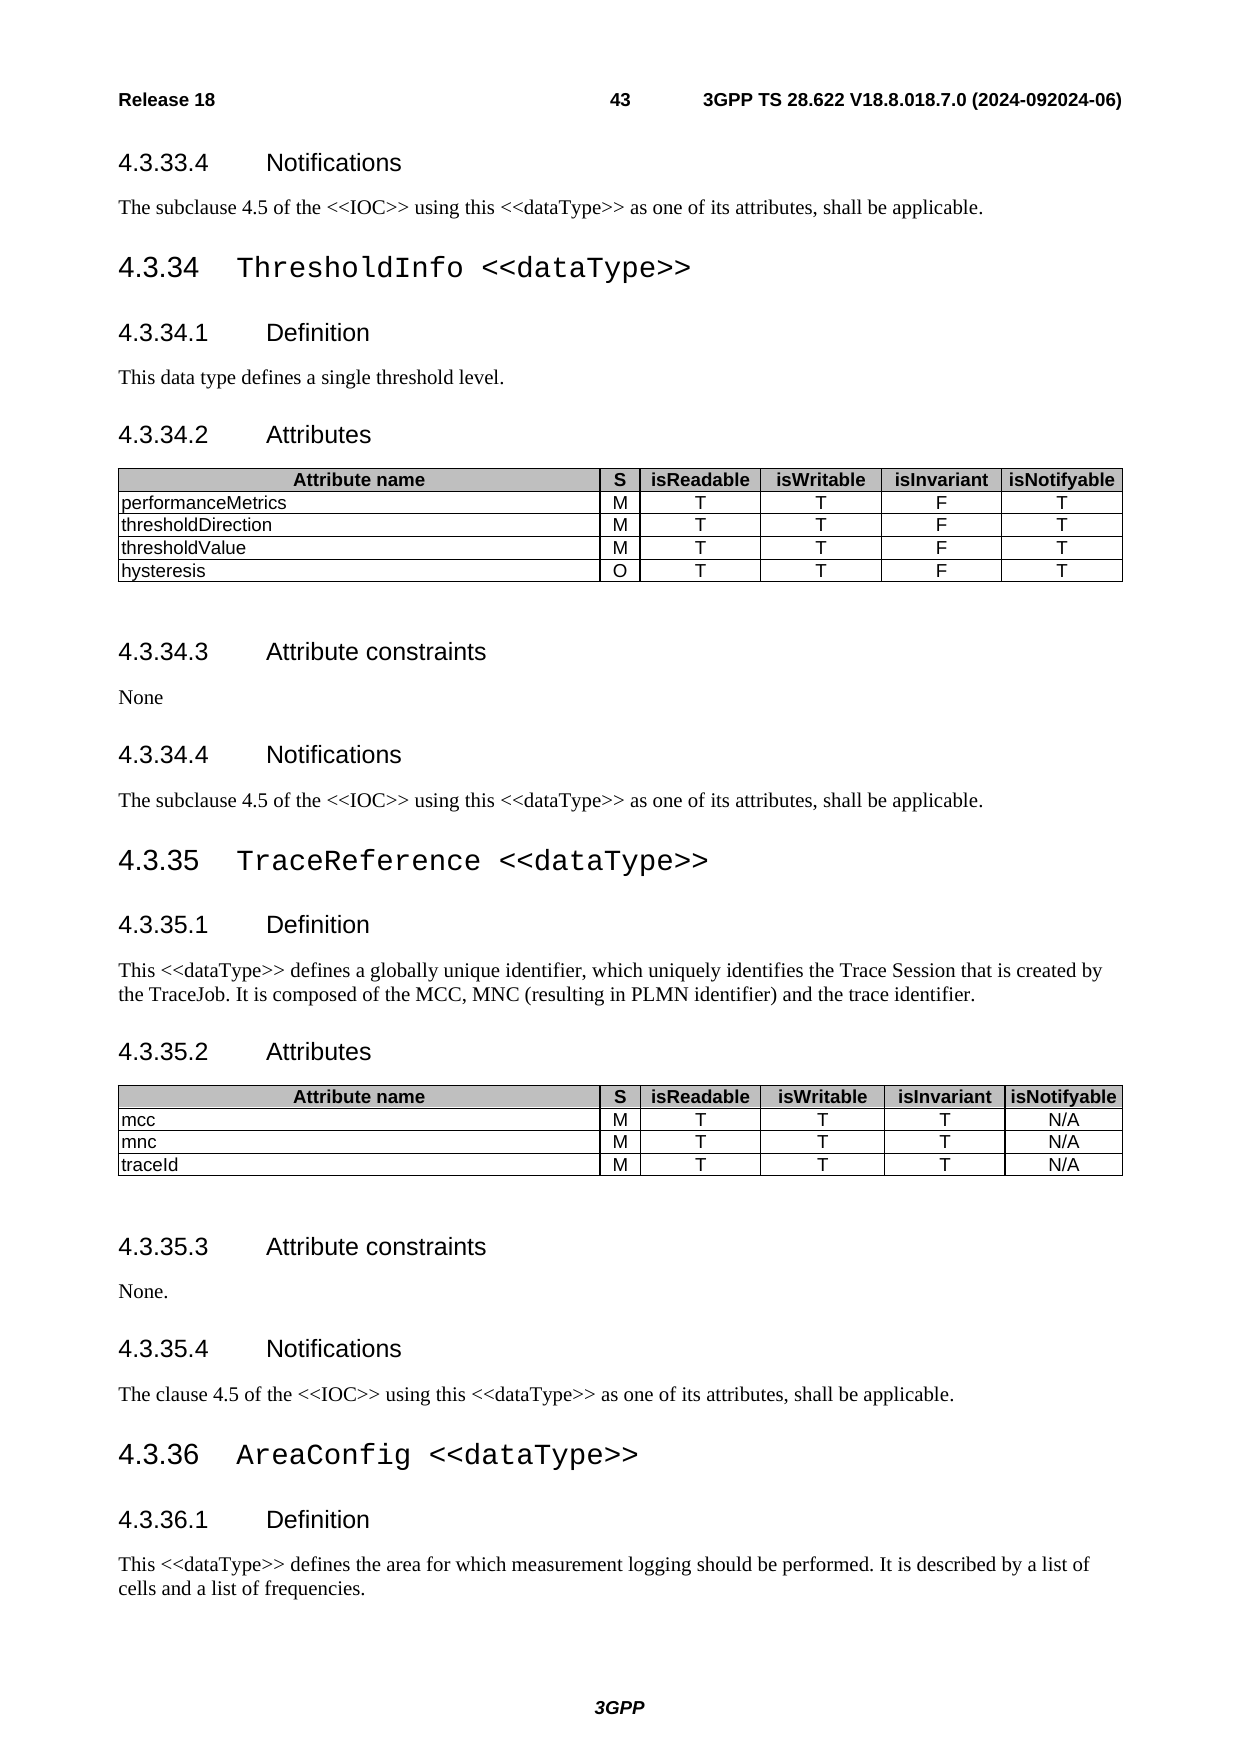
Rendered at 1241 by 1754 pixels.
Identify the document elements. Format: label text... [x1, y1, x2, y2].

table_cell T [885, 1109, 1004, 1130]
table_cell N/A [1006, 1109, 1122, 1130]
table_cell F [882, 537, 1001, 558]
subtitle 4.3.36.1 Definition [118, 1504, 1122, 1533]
table_header isReadable [641, 469, 760, 491]
table_cell traceId [119, 1154, 599, 1175]
table_cell M [601, 1131, 640, 1153]
text This <<dataType>> defines a globally unique identifier, which uniquely identifies the Trace Session that is created by the TraceJob. It is composed of the MCC, MNC (resulting in PLMN identifier) and the trace identifier. [118, 958, 1122, 1006]
table_cell mcc [119, 1109, 599, 1130]
table_cell hysteresis [119, 560, 599, 581]
table_cell T [1002, 492, 1122, 513]
table_cell M [601, 492, 639, 513]
table_header Attribute name [119, 1086, 599, 1107]
table_cell T [641, 1131, 760, 1153]
table_header isWritable [761, 469, 881, 491]
table_cell T [641, 492, 760, 513]
text The clause 4.5 of the <<IOC>> using this <<dataType>> as one of its attributes, shall be applicable. [118, 1382, 1122, 1406]
table_cell T [761, 492, 881, 513]
subtitle 4.3.34.3 Attribute constraints [118, 637, 1122, 666]
table_cell T [761, 1131, 884, 1153]
text None. [118, 1279, 1122, 1303]
table_cell M [601, 1154, 640, 1175]
table_header isInvariant [882, 469, 1001, 491]
text This <<dataType>> defines the area for which measurement logging should be performed. It is described by a list of cells and a list of frequencies. [118, 1552, 1122, 1600]
table_cell T [641, 537, 760, 558]
table_cell T [761, 514, 881, 536]
subtitle 4.3.33.4 Notifications [118, 147, 1122, 176]
table_cell T [761, 1154, 884, 1175]
table_header isNotifyable [1006, 1086, 1122, 1107]
table_header isWritable [761, 1086, 884, 1107]
table_cell T [1002, 514, 1122, 536]
table_cell T [641, 1109, 760, 1130]
table_cell F [882, 560, 1001, 581]
subtitle 4.3.35.4 Notifications [118, 1334, 1122, 1363]
table_cell M [601, 514, 639, 536]
subtitle 4.3.34.2 Attributes [118, 421, 1122, 449]
table_header isNotifyable [1002, 469, 1122, 491]
table_header isInvariant [885, 1086, 1004, 1107]
table_cell T [761, 537, 881, 558]
table_cell T [641, 1154, 760, 1175]
table_cell N/A [1006, 1154, 1122, 1175]
table_cell T [1002, 537, 1122, 558]
table_header isReadable [641, 1086, 760, 1107]
table_header S [601, 1086, 640, 1107]
subtitle 4.3.34.4 Notifications [118, 740, 1122, 769]
table_header Attribute name [119, 469, 599, 491]
table_cell T [761, 1109, 884, 1130]
table_cell T [885, 1131, 1004, 1153]
table_cell T [641, 514, 760, 536]
table_cell T [885, 1154, 1004, 1175]
subtitle 4.3.35.1 Definition [118, 910, 1122, 939]
subtitle 4.3.35.3 Attribute constraints [118, 1232, 1122, 1260]
text This data type defines a single threshold level. [118, 365, 1122, 389]
table_cell T [641, 560, 760, 581]
text The subclause 4.5 of the <<IOC>> using this <<dataType>> as one of its attributes, shall be applicable. [118, 195, 1122, 219]
table_cell T [761, 560, 881, 581]
table_cell O [601, 560, 639, 581]
text None [118, 685, 1122, 709]
table_cell thresholdDirection [119, 514, 599, 536]
subtitle 4.3.36 AreaConfig <<dataType>> [118, 1437, 1122, 1473]
table_cell T [1002, 560, 1122, 581]
table_cell F [882, 514, 1001, 536]
subtitle 4.3.34.1 Definition [118, 318, 1122, 346]
table_cell M [601, 537, 639, 558]
table_header S [601, 469, 639, 491]
table_cell N/A [1006, 1131, 1122, 1153]
table_cell F [882, 492, 1001, 513]
table_cell mnc [119, 1131, 599, 1153]
subtitle 4.3.34 ThresholdInfo <<dataType>> [118, 250, 1122, 286]
text The subclause 4.5 of the <<IOC>> using this <<dataType>> as one of its attributes, shall be applicable. [118, 788, 1122, 812]
table_cell performanceMetrics [119, 492, 599, 513]
table_cell thresholdValue [119, 537, 599, 558]
subtitle 4.3.35.2 Attributes [118, 1037, 1122, 1066]
subtitle 4.3.35 TraceReference <<dataType>> [118, 843, 1122, 879]
table_cell M [601, 1109, 640, 1130]
